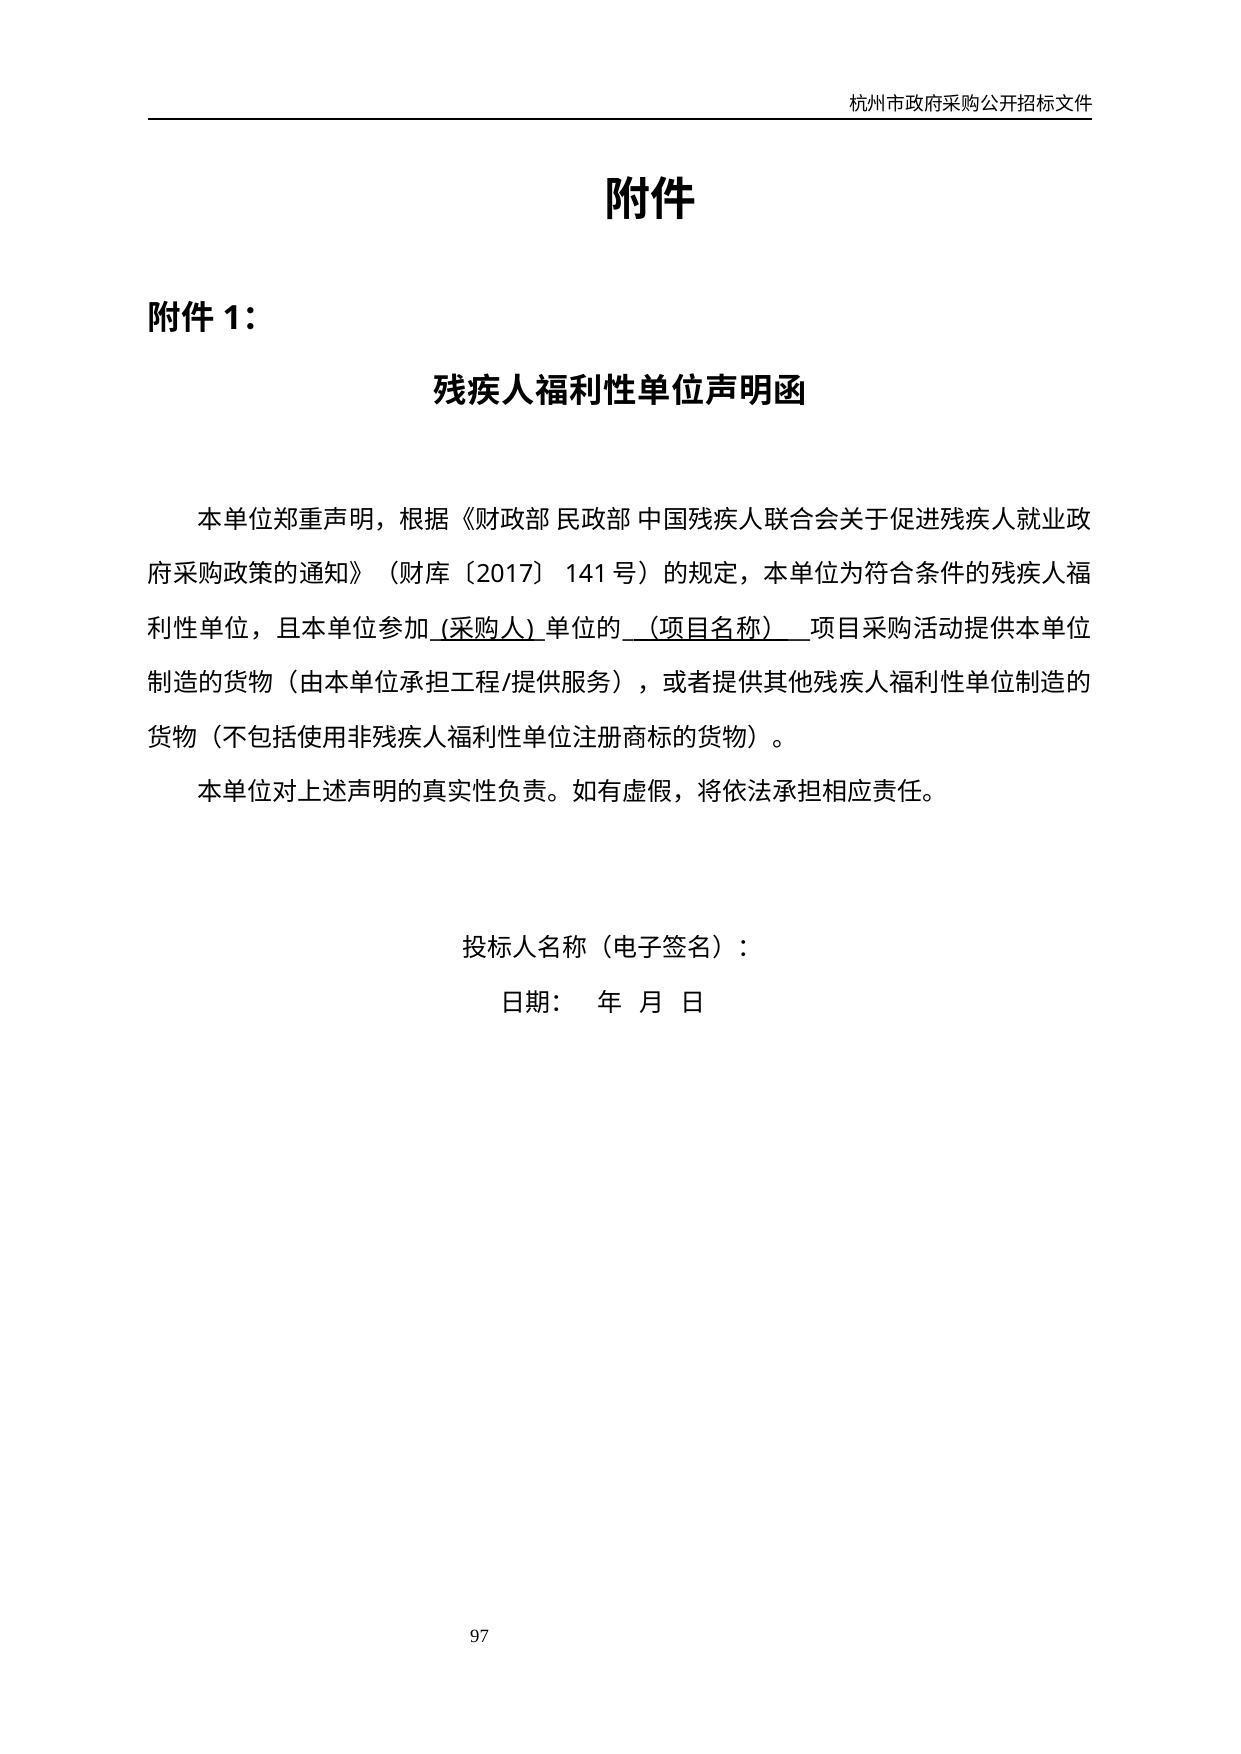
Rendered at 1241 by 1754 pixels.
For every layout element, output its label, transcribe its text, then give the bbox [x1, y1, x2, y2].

text 本单位对上述声明的真实性负责。如有虚假，将依法承担相应责任。 [148, 771, 1092, 808]
text 附件1： [148, 291, 1092, 339]
subtitle 附件 [282, 162, 1092, 228]
text 日期： 年 月 日 [148, 982, 930, 1018]
text 投标人名称（电子签名）： [148, 928, 930, 964]
text 本单位郑重声明，根据《财政部 民政部 中国残疾人联合会关于促进残疾人就业政府采购政策的通知》（财库〔2017〕 141号）的规定，本单位为符合条件的残疾人福利性单位，且本单位参加_(采购人)_单位的_（项目名称）__项目采购活动提供本单位制造的货物（由本单位承担工程/提供服务），或者提供其他残疾人福利性单位制造的货物（不包括使用非残疾人福利性单位注册商标的货物）。 [148, 499, 1092, 753]
text 残疾人福利性单位声明函 [148, 363, 1092, 412]
